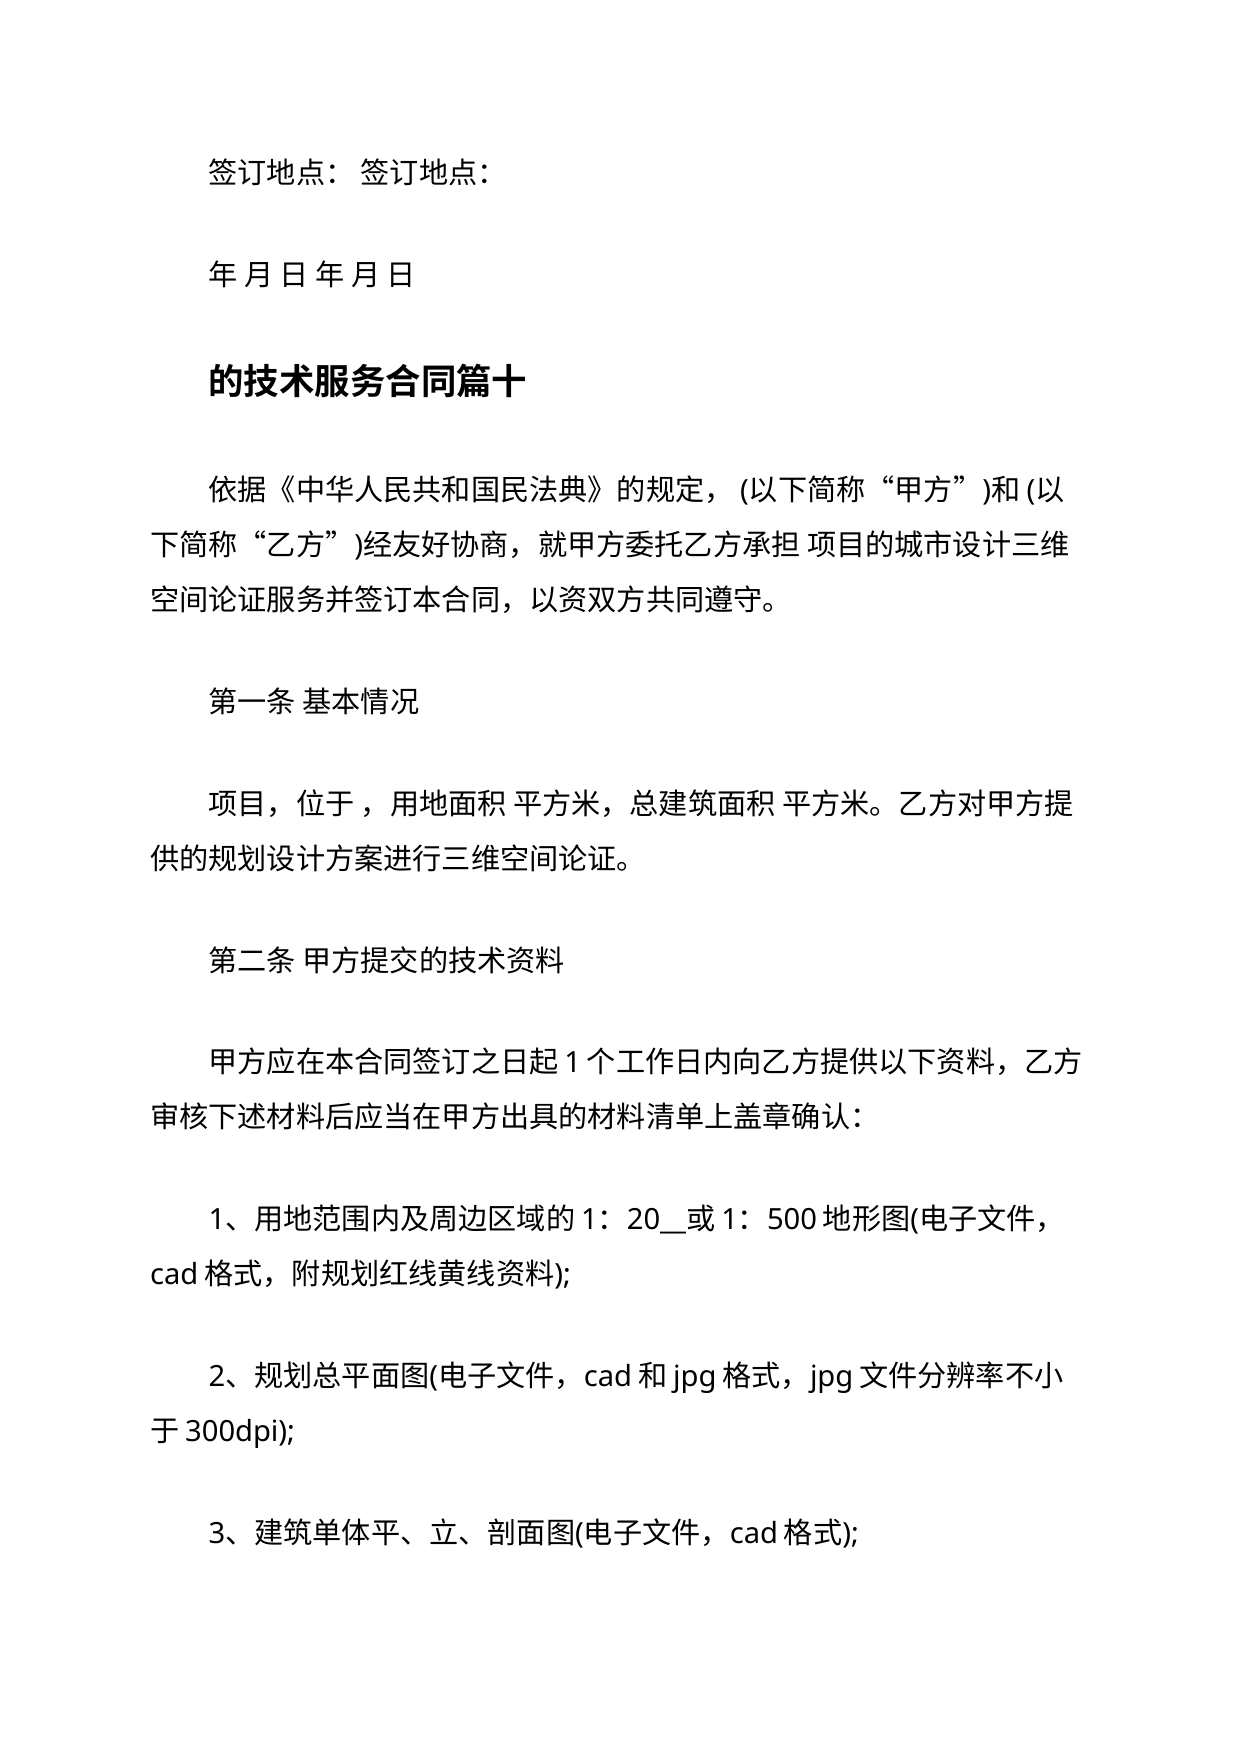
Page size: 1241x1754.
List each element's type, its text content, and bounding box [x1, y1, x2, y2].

text 第一条 基本情况 [150, 679, 1090, 721]
text 依据《中华人民共和国民法典》的规定， (以下简称“甲方”)和 (以下简称“乙方”)经友好协商，就甲方委托乙方承担 项目的城市设计三维空间论证服务并签订本合同，以资双方共同遵守。 [150, 467, 1090, 619]
text 1、用地范围内及周边区域的1：20__或1：500地形图(电子文件，cad格式，附规划红线黄线资料); [150, 1196, 1090, 1293]
text 3、建筑单体平、立、剖面图(电子文件，cad格式); [150, 1510, 1090, 1552]
text 甲方应在本合同签订之日起1个工作日内向乙方提供以下资料，乙方审核下述材料后应当在甲方出具的材料清单上盖章确认： [150, 1039, 1090, 1136]
text 项目，位于 ，用地面积 平方米，总建筑面积 平方米。乙方对甲方提供的规划设计方案进行三维空间论证。 [150, 781, 1090, 878]
text 第二条 甲方提交的技术资料 [150, 937, 1090, 979]
text 2、规划总平面图(电子文件，cad和jpg格式，jpg文件分辨率不小于300dpi); [150, 1353, 1090, 1450]
text 签订地点： 签订地点： [150, 150, 1090, 192]
text 年 月 日 年 月 日 [150, 252, 1090, 294]
text 的技术服务合同篇十 [150, 353, 1090, 405]
